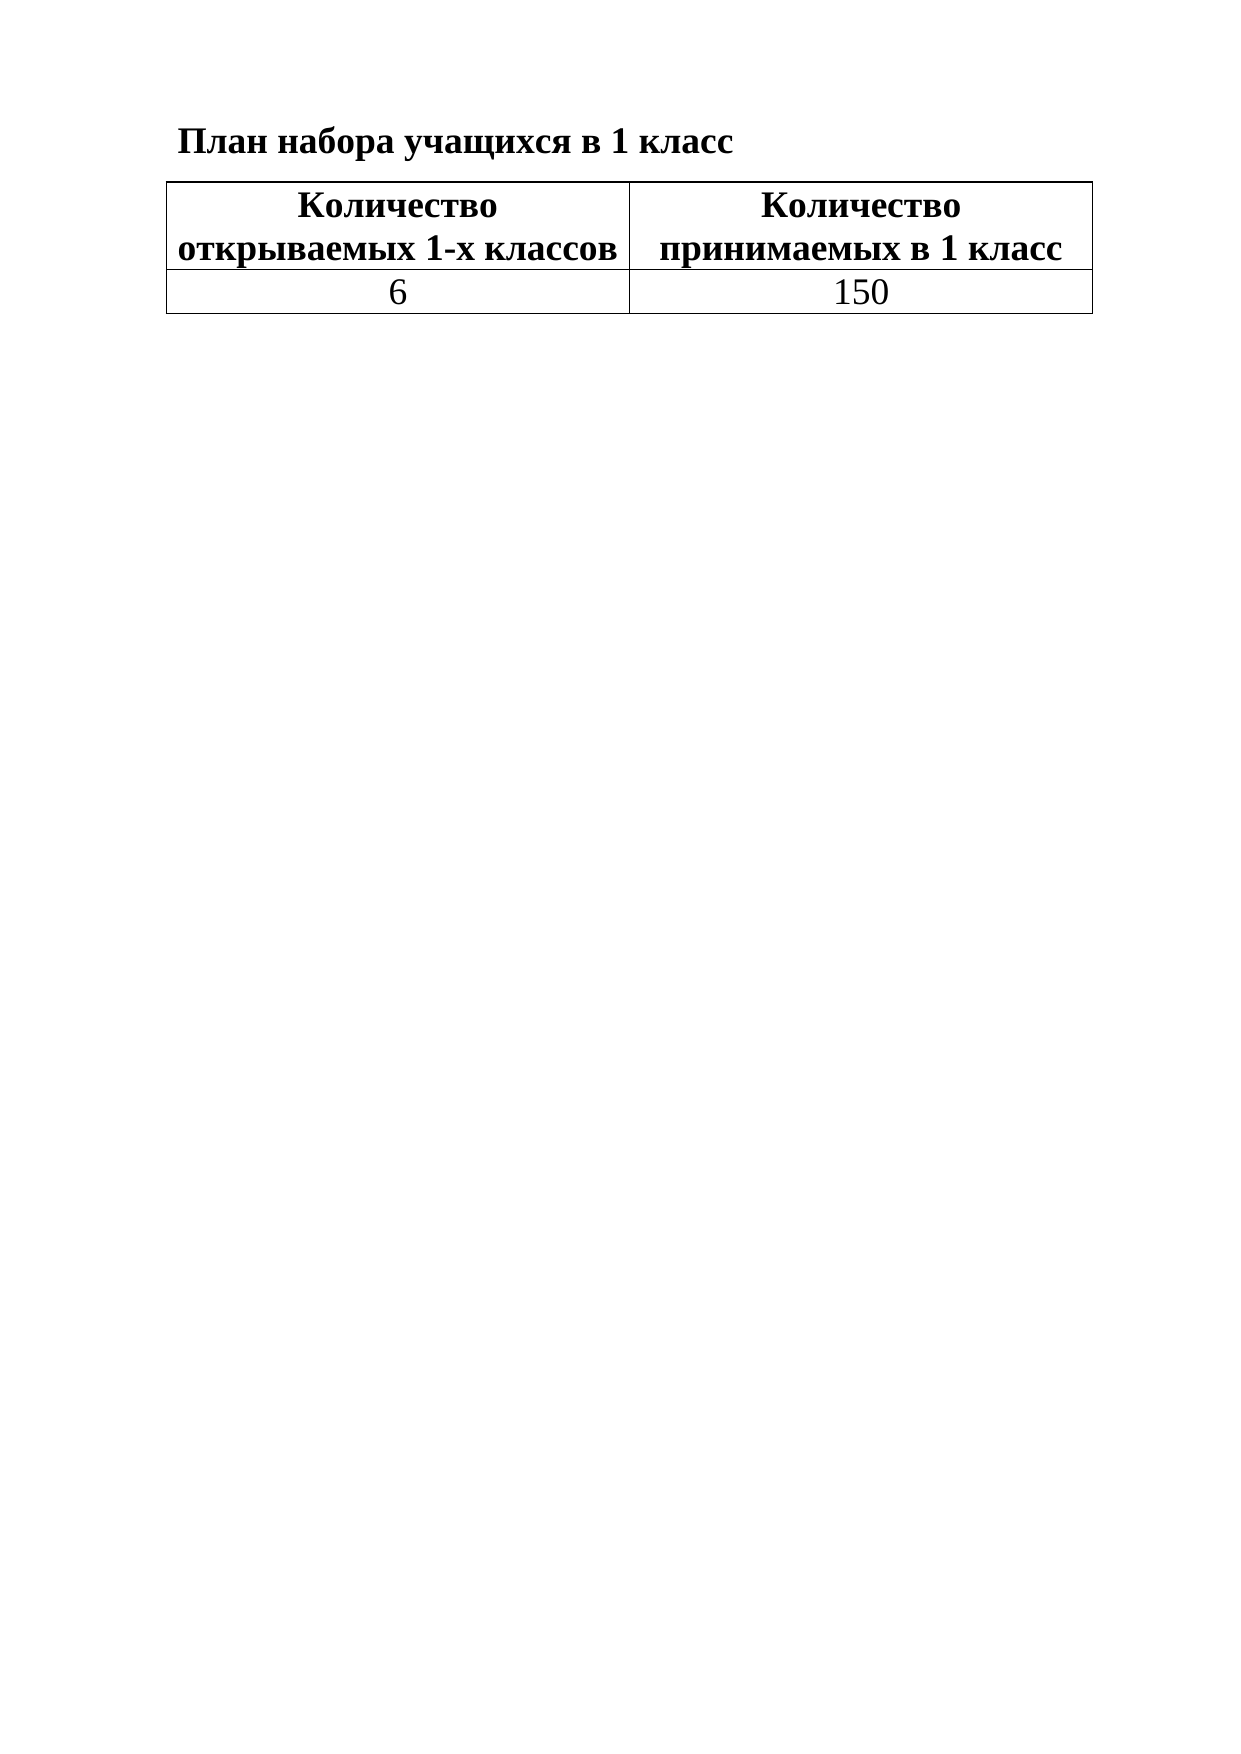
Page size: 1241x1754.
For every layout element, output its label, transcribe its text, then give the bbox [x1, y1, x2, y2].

table_cell 6 [167, 270, 629, 313]
table_header Количество принимаемых в 1 класс [630, 183, 1092, 269]
table_header Количество открываемых 1-х классов [167, 183, 629, 269]
table_cell 150 [630, 270, 1092, 313]
text План набора учащихся в 1 класс [177, 118, 1152, 161]
